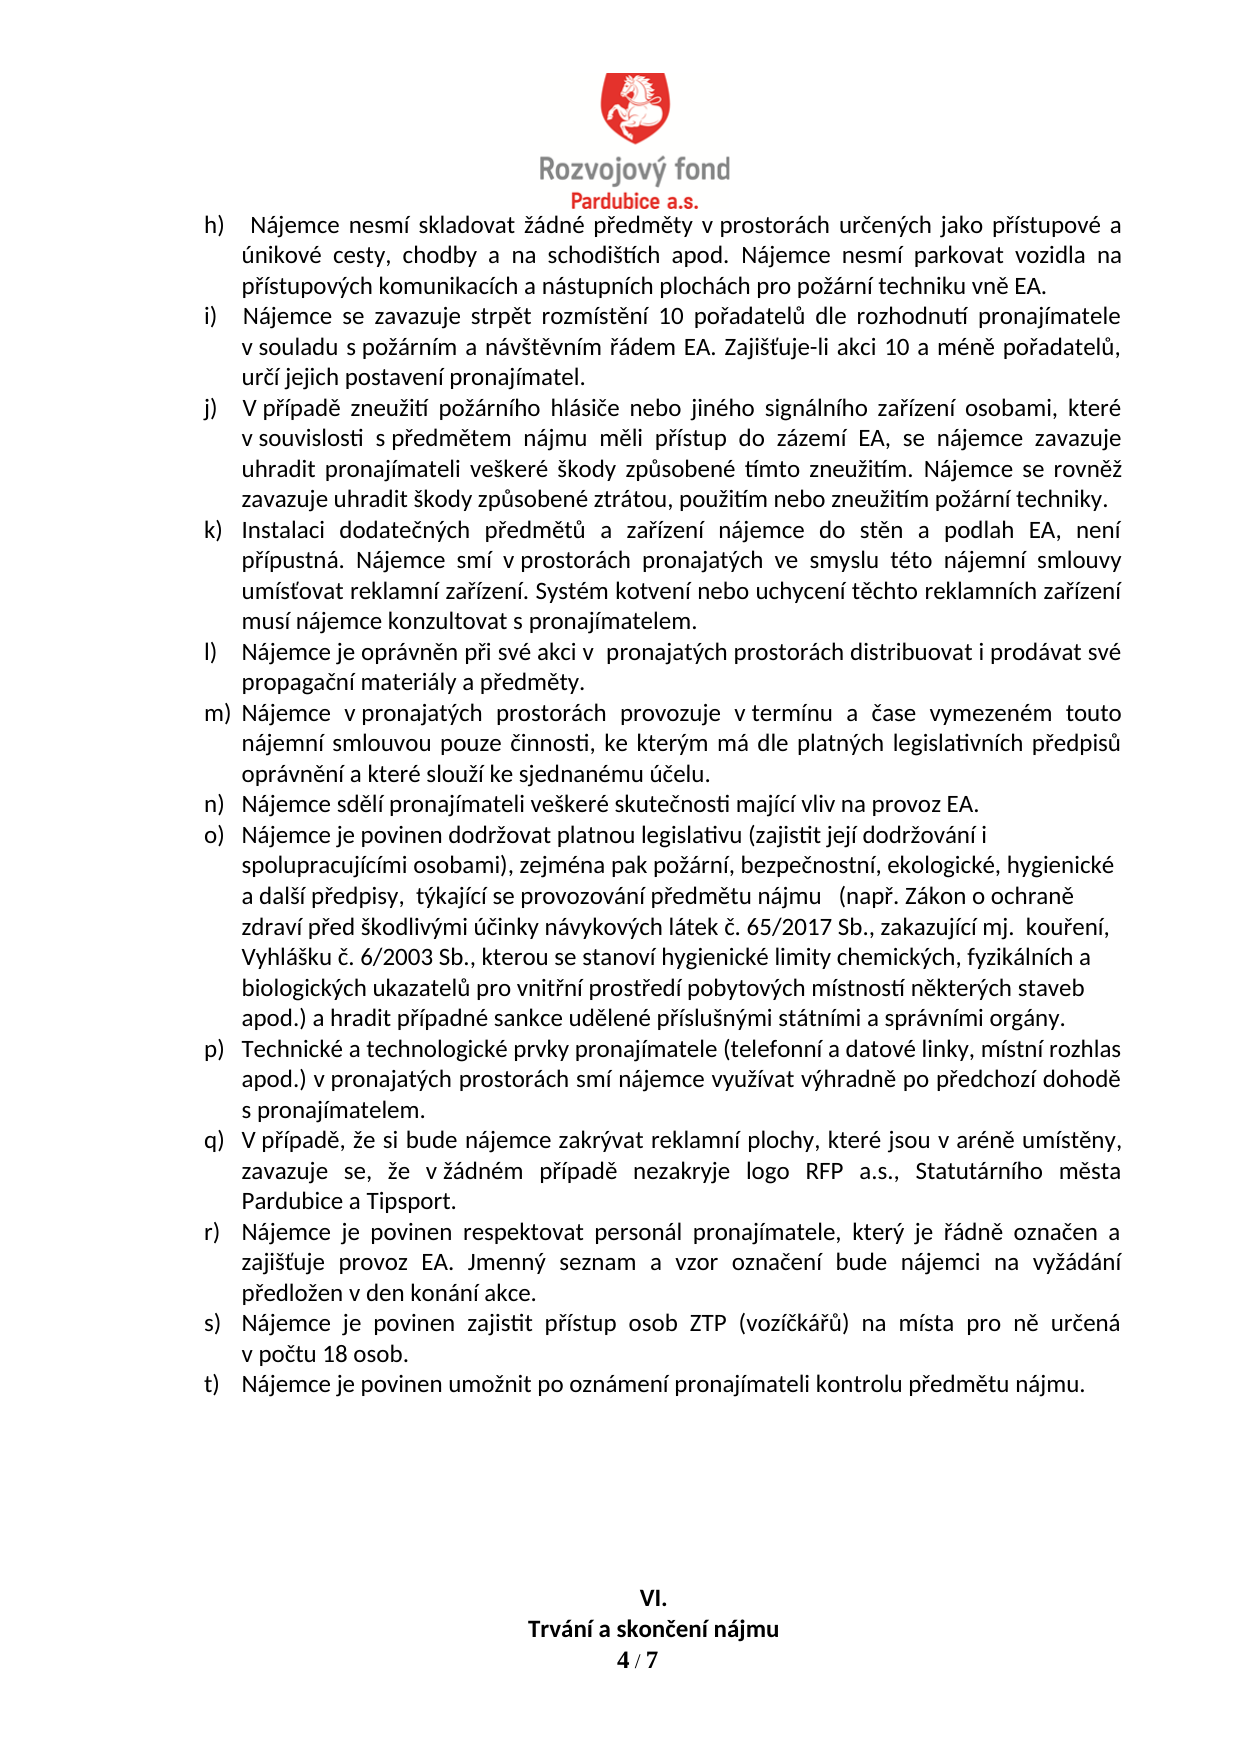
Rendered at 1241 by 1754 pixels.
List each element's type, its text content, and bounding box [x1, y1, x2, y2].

list Technické a technologické prvky pronajímatele (telefonní a datové linky, místní rozhlas apod.) v pronajatých prostorách smí nájemce využívat výhradně po předchozí dohodě s pronajímatelem. [204, 1033, 1122, 1124]
list Nájemce je povinen respektovat personál pronajímatele, který je řádně označen a zajišťuje provoz EA. Jmenný seznam a vzor označení bude nájemci na vyžádání předložen v den konání akce. [204, 1216, 1122, 1307]
list V případě zneužití požárního hlásiče nebo jiného signálního zařízení osobami, které v souvislosti s předmětem nájmu měli přístup do zázemí EA, se nájemce zavazuje uhradit pronajímateli veškeré škody způsobené tímto zneužitím. Nájemce se rovněž zavazuje uhradit škody způsobené ztrátou, použitím nebo zneužitím požární techniky. [204, 392, 1122, 514]
list Nájemce sdělí pronajímateli veškeré skutečnosti mající vliv na provoz EA. [204, 789, 1122, 819]
list Nájemce je povinen umožnit po oznámení pronajímateli kontrolu předmětu nájmu. [204, 1368, 1122, 1399]
list Nájemce nesmí skladovat žádné předměty v prostorách určených jako přístupové a únikové cesty, chodby a na schodištích apod. Nájemce nesmí parkovat vozidla na přístupových komunikacích a nástupních plochách pro požární techniku vně EA. [204, 209, 1122, 300]
list V případě, že si bude nájemce zakrývat reklamní plochy, které jsou v aréně umístěny, zavazuje se, že v žádném případě nezakryje logo RFP a.s., Statutárního města Pardubice a Tipsport. [204, 1124, 1122, 1216]
list Nájemce je oprávněn při své akci v pronajatých prostorách distribuovat i prodávat své propagační materiály a předměty. [204, 636, 1122, 697]
picture [540, 73, 730, 209]
list Instalaci dodatečných předmětů a zařízení nájemce do stěn a podlah EA, není přípustná. Nájemce smí v prostorách pronajatých ve smyslu této nájemní smlouvy umísťovat reklamní zařízení. Systém kotvení nebo uchycení těchto reklamních zařízení musí nájemce konzultovat s pronajímatelem. [204, 514, 1122, 636]
text VI. [185, 1582, 1122, 1613]
list Nájemce v pronajatých prostorách provozuje v termínu a čase vymezeném touto nájemní smlouvou pouze činnosti, ke kterým má dle platných legislativních předpisů oprávnění a které slouží ke sjednanému účelu. [204, 697, 1122, 789]
list Nájemce se zavazuje strpět rozmístění 10 pořadatelů dle rozhodnutí pronajímatele v souladu s požárním a návštěvním řádem EA. Zajišťuje-li akci 10 a méně pořadatelů, určí jejich postavení pronajímatel. [204, 300, 1122, 392]
text Trvání a skončení nájmu [185, 1613, 1122, 1643]
list Nájemce je povinen zajistit přístup osob ZTP (vozíčkářů) na místa pro ně určená v počtu 18 osob. [204, 1307, 1122, 1368]
list Nájemce je povinen dodržovat platnou legislativu (zajistit její dodržování i spolupracujícími osobami), zejména pak požární, bezpečnostní, ekologické, hygienické a další předpisy, týkající se provozování předmětu nájmu (např. Zákon o ochraně zdraví před škodlivými účinky návykových látek č. 65/2017 Sb., zakazující mj. kouření, Vyhlášku č. 6/2003 Sb., kterou se stanoví hygienické limity chemických, fyzikálních a biologických ukazatelů pro vnitřní prostředí pobytových místností některých staveb apod.) a hradit případné sankce udělené příslušnými státními a správními orgány. [204, 819, 1122, 1033]
